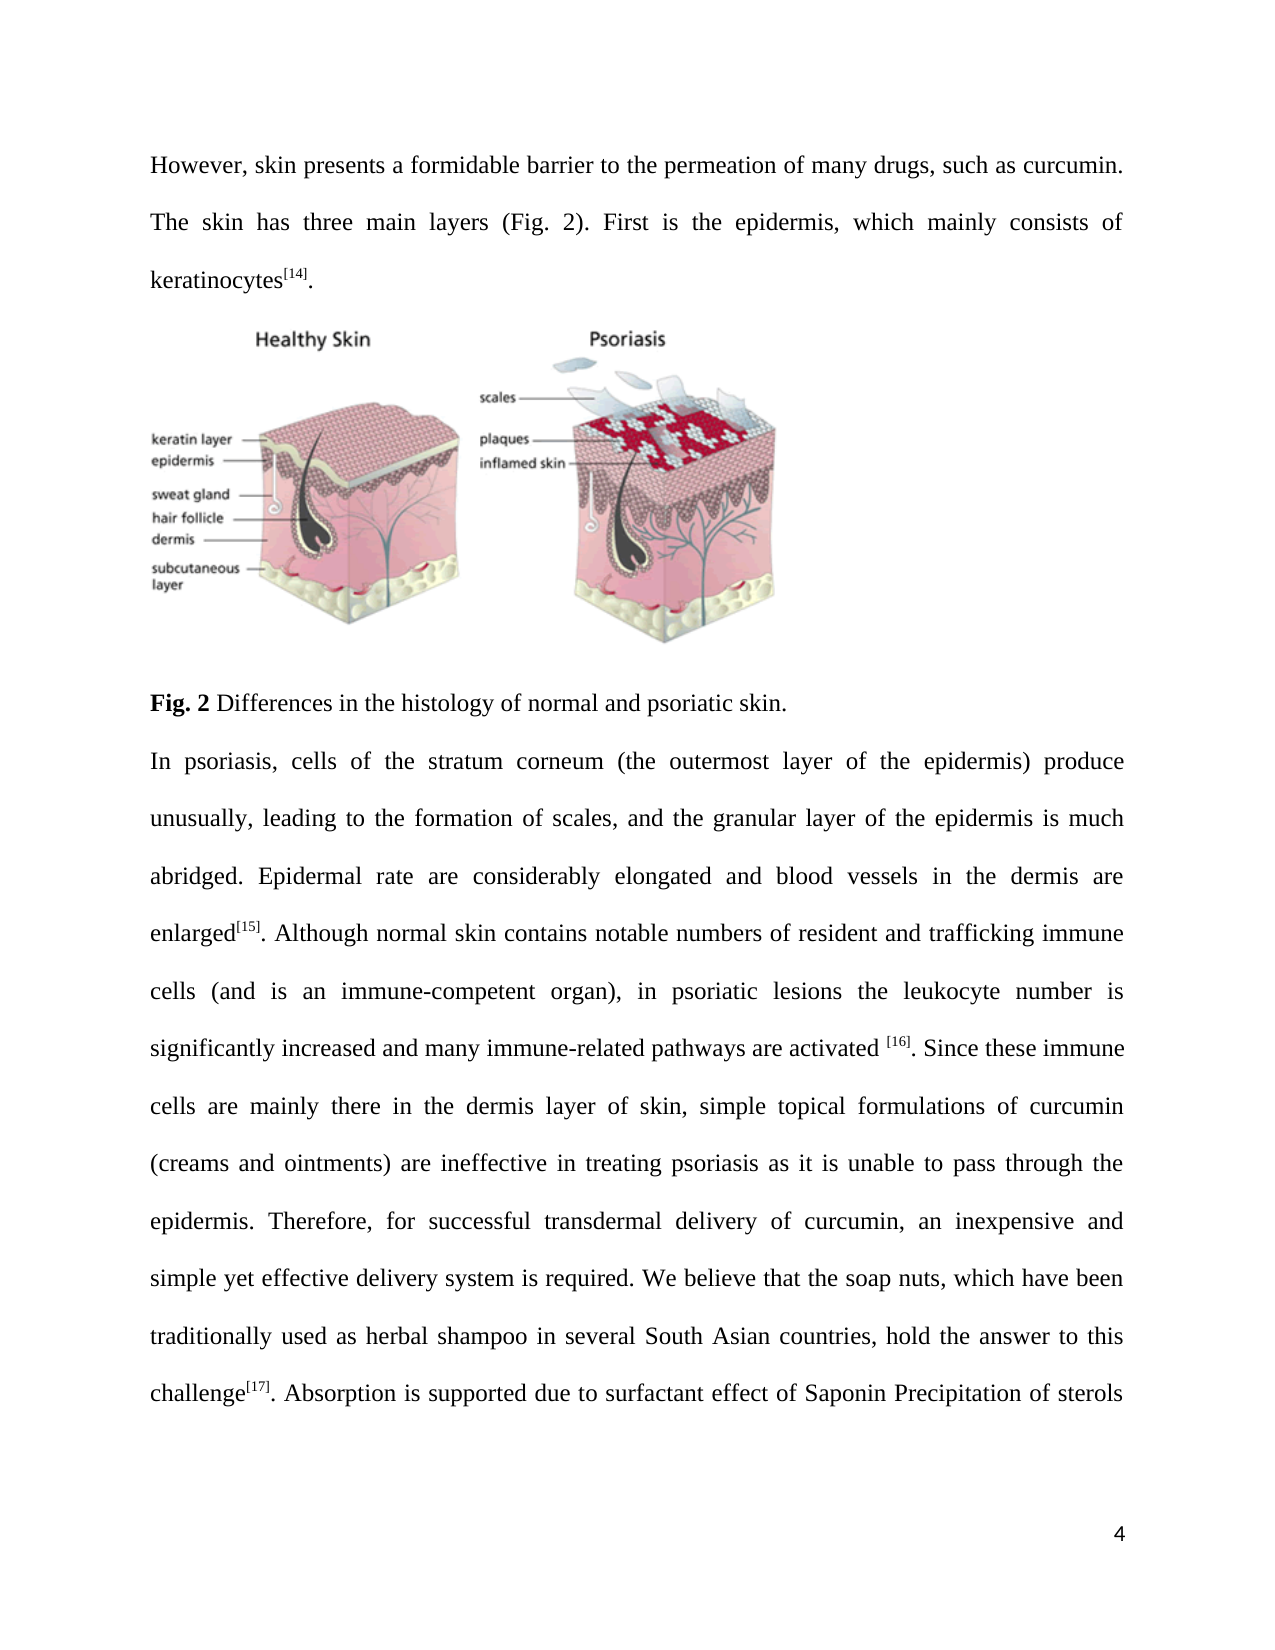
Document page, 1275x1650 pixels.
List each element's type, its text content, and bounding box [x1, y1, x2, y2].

text Fig. 2 Differences in the histology of normal and psoriatic skin. [150, 688, 1125, 717]
picture [150, 322, 783, 658]
text However, skin presents a formidable barrier to the permeation of many drugs, such as curcumin. The skin has three main layers (Fig. 2). First is the epidermis, which mainly consists of keratinocytes[14]. [150, 150, 1125, 294]
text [150, 746, 1125, 1407]
